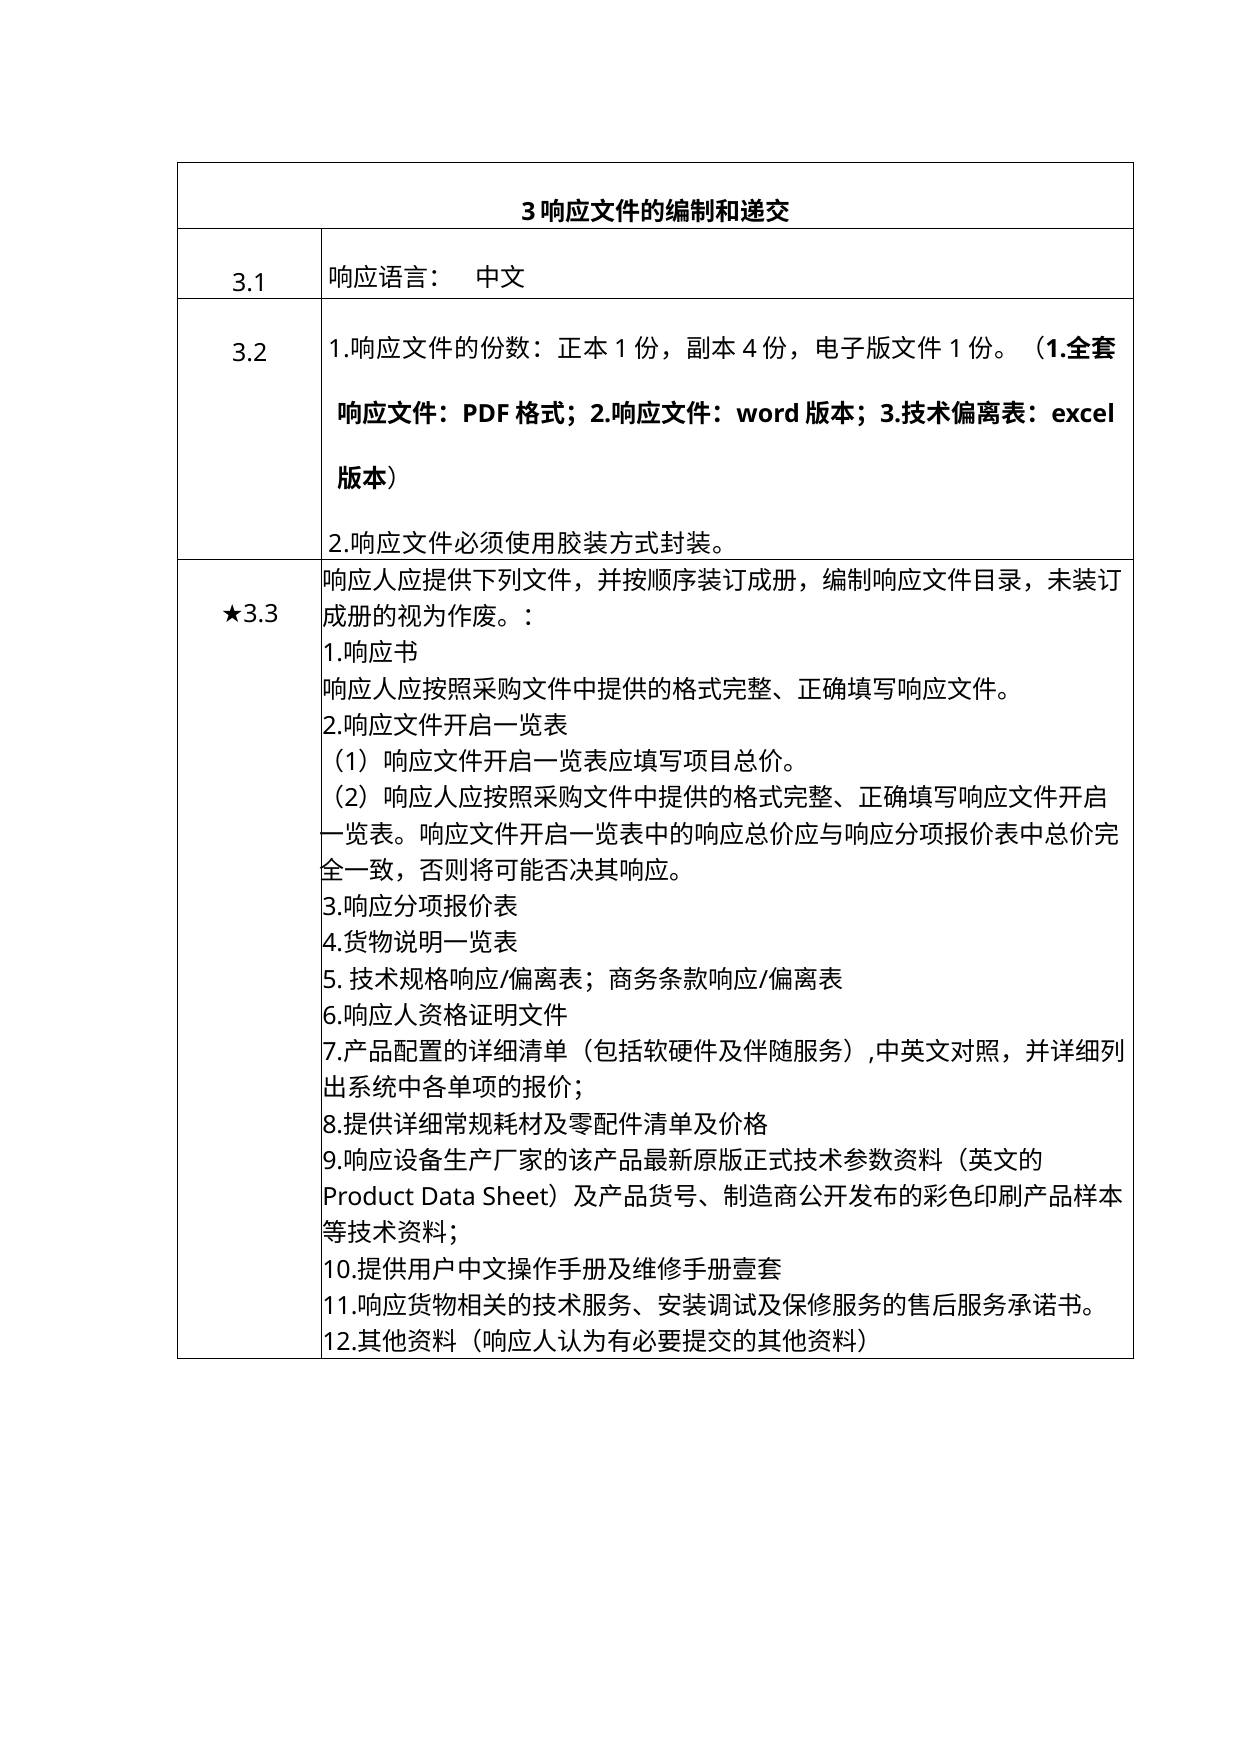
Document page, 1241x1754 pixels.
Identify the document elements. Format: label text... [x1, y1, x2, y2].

table_cell 3.2 [178, 299, 321, 559]
table_cell ★3.3 [178, 560, 321, 1358]
table_cell 1.响应文件的份数：正本1份，副本4份，电子版文件1份。（1.全套响应文件：PDF格式；2.响应文件：word版本；3.技术偏离表：excel版本） 2.响应文件必须使用胶装方式封装。 [322, 299, 1133, 559]
table_cell 3.1 [178, 229, 321, 298]
table_cell 3响应文件的编制和递交 [178, 163, 1133, 228]
table_cell 响应人应提供下列文件，并按顺序装订成册，编制响应文件目录，未装订成册的视为作废。： 1.响应书 响应人应按照采购文件中提供的格式完整、正确填写响应文件。 2.响应文件开启一览表 （1）响应文件开启一览表应填写项目总价。 （2）响应人应按照采购文件中提供的格式完整、正确填写响应文件开启一览表。响应文件开启一览表中的响应总价应与响应分项报价表中总价完全一致，否则将可能否决其响应。 3.响应分项报价表 4.货物说明一览表 5. 技术规格响应/偏离表；商务条款响应/偏离表 6.响应人资格证明文件 7.产品配置的详细清单（包括软硬件及伴随服务）,中英文对照，并详细列出系统中各单项的报价； 8.提供详细常规耗材及零配件清单及价格 9.响应设备生产厂家的该产品最新原版正式技术参数资料（英文的Product Data Sheet）及产品货号、制造商公开发布的彩色印刷产品样本等技术资料； 10.提供用户中文操作手册及维修手册壹套 11.响应货物相关的技术服务、安装调试及保修服务的售后服务承诺书。 12.其他资料（响应人认为有必要提交的其他资料） [322, 560, 1133, 1358]
table_cell 响应语言： 中文 [322, 229, 1133, 298]
